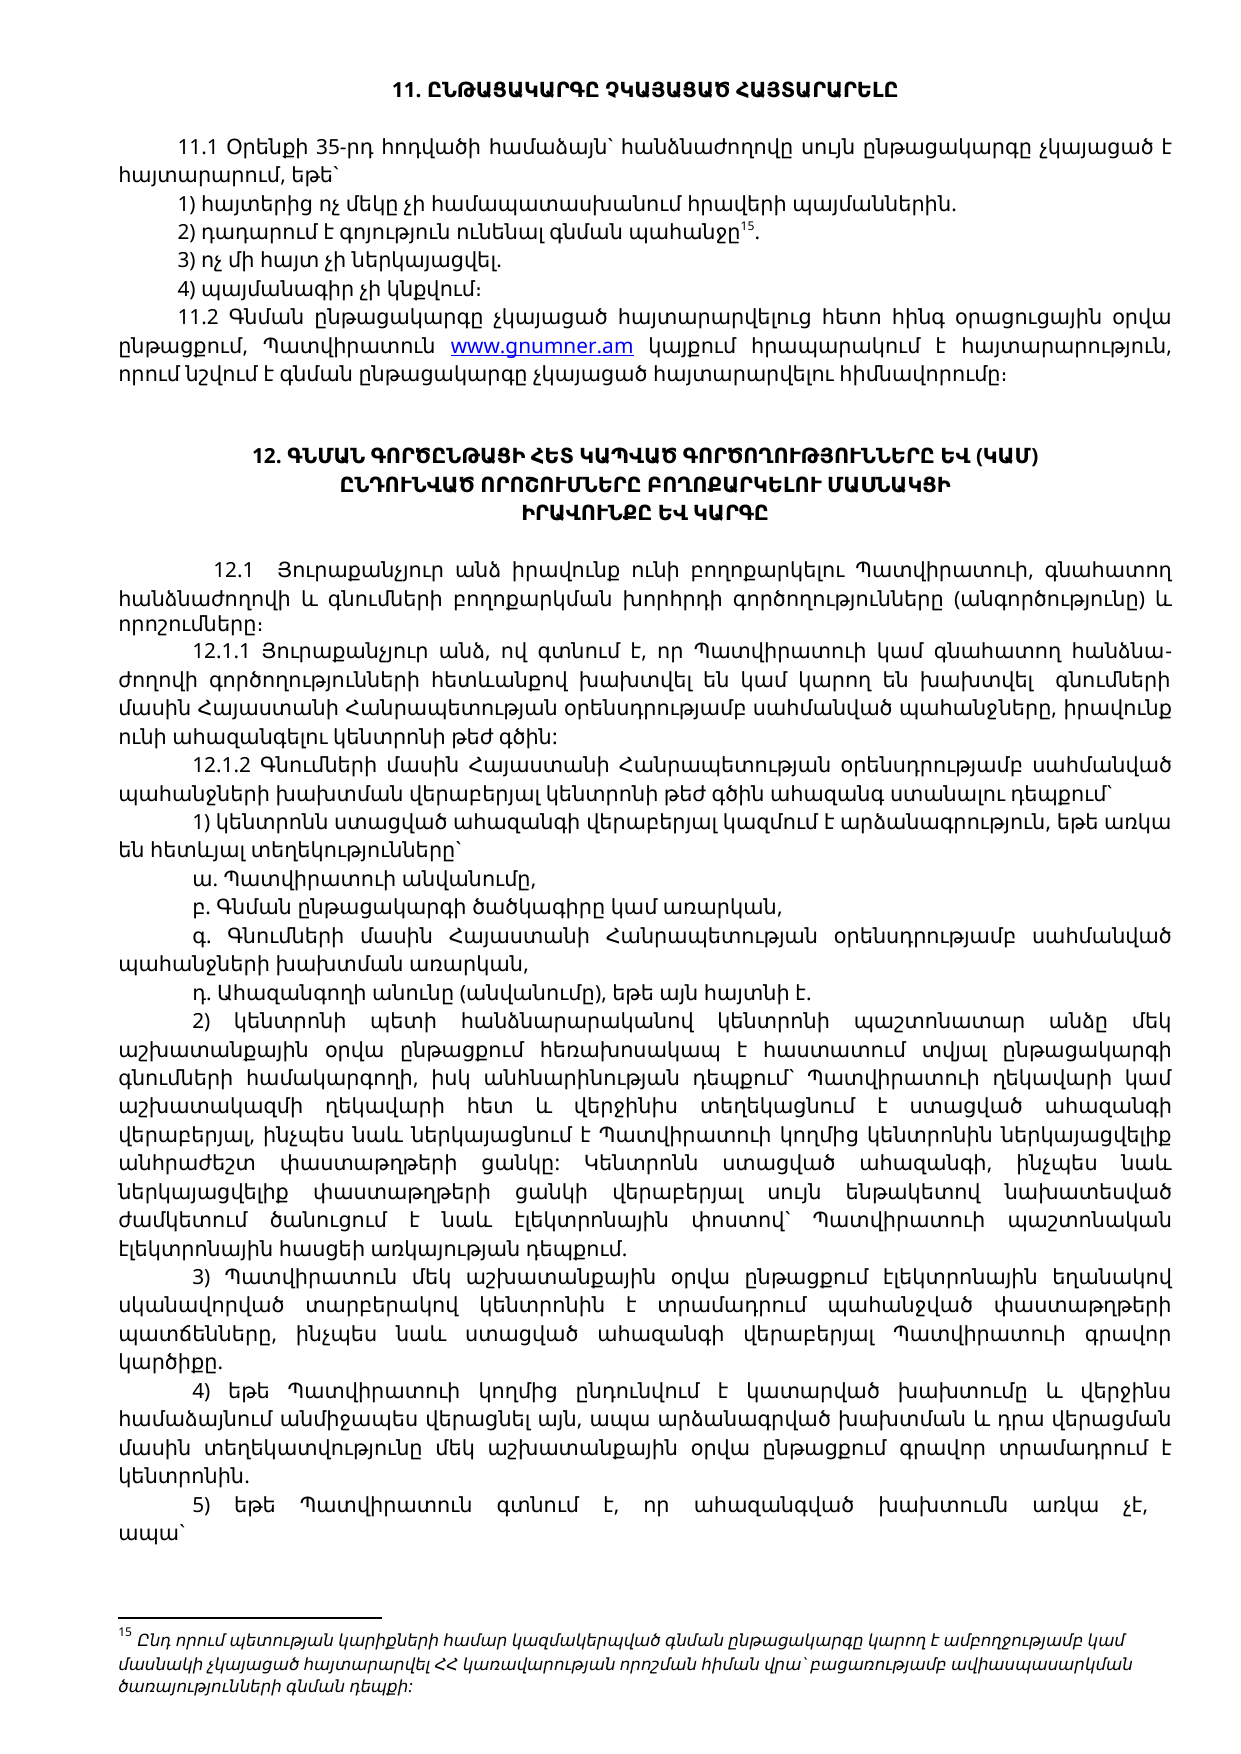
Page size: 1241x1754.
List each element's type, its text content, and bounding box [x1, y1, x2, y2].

text 11.2 Գնման ընթացակարգը չկայացած հայտարարվելուց հետո հինգ օրացուցային օրվա ընթացքում, Պատվիրատուն www.gnumner.am կայքում հրապարակում է հայտարարություն, որում նշվում է գնման ընթացակարգը չկայացած հայտարարվելու հիմնավորումը։ [118, 302, 1172, 388]
text ա. Պատվիրատուի անվանումը, [118, 864, 1172, 892]
text 3) Պատվիրատուն մեկ աշխատանքային օրվա ընթացքում էլեկտրոնային եղանակով սկանավորված տարբերակով կենտրոնին է տրամադրում պահանջված փաստաթղթերի պատճենները, ինչպես նաև ստացված ահազանգի վերաբերյալ Պատվիրատուի գրավոր կարծիքը. [118, 1262, 1172, 1376]
text գ. Գնումների մասին Հայաստանի Հանրապետության օրենսդրությամբ սահմանված պահանջների խախտման առարկան, [118, 921, 1172, 978]
text 3) ոչ մի հայտ չի ներկայացվել. [118, 246, 1172, 274]
text ԸՆԴՈՒՆՎԱԾ ՈՐՈՇՈՒՄՆԵՐԸ ԲՈՂՈՔԱՐԿԵԼՈՒ ՄԱՍՆԱԿՑԻ [118, 470, 1172, 498]
text 11.1 Օրենքի 35-րդ հոդվածի համաձայն` հանձնաժողովը սույն ընթացակարգը չկայացած է հայտարարում, եթե` [118, 132, 1172, 189]
text դ. Ահազանգողի անունը (անվանումը), եթե այն հայտնի է. [118, 978, 1172, 1006]
text 11. ԸՆԹԱՑԱԿԱՐԳԸ ՉԿԱՅԱՑԱԾ ՀԱՅՏԱՐԱՐԵԼԸ [118, 75, 1172, 103]
text 4) պայմանագիր չի կնքվում։ [118, 274, 1172, 302]
text 4) եթե Պատվիրատուի կողմից ընդունվում է կատարված խախտումը և վերջինս համաձայնում անմիջապես վերացնել այն, ապա արձանագրված խախտման և դրա վերացման մասին տեղեկատվությունը մեկ աշխատանքային օրվա ընթացքում գրավոր տրամադրում է կենտրոնին. [118, 1376, 1172, 1490]
text 12.1.1 Յուրաքանչյուր անձ, ով գտնում է, որ Պատվիրատուի կամ գնահատող հանձնաժողովի գործողությունների հետևանքով խախտվել են կամ կարող են խախտվել գնումների մասին Հայաստանի Հանրապետության օրենսդրությամբ սահմանված պահանջները, իրավունք ունի ահազանգելու կենտրոնի թեժ գծին: [118, 637, 1172, 750]
text 1) հայտերից ոչ մեկը չի համապատասխանում հրավերի պայմաններին. [118, 189, 1172, 217]
text 5) եթե Պատվիրատուն գտնում է, որ ահազանգված խախտումն առկա չէ, ապա` [118, 1490, 1172, 1547]
text 2) կենտրոնի պետի հանձնարարականով կենտրոնի պաշտոնատար անձը մեկ աշխատանքային օրվա ընթացքում հեռախոսակապ է հաստատում տվյալ ընթացակարգի գնումների համակարգողի, իսկ անհնարինության դեպքում` Պատվիրատուի ղեկավարի կամ աշխատակազմի ղեկավարի հետ և վերջինիս տեղեկացնում է ստացված ահազանգի վերաբերյալ, ինչպես նաև ներկայացնում է Պատվիրատուի կողմից կենտրոնին ներկայացվելիք անհրաժեշտ փաստաթղթերի ցանկը: Կենտրոնն ստացված ահազանգի, ինչպես նաև ներկայացվելիք փաստաթղթերի ցանկի վերաբերյալ սույն ենթակետով նախատեսված ժամկետում ծանուցում է նաև էլեկտրոնային փոստով` Պատվիրատուի պաշտոնական էլեկտրոնային հասցեի առկայության դեպքում. [118, 1006, 1172, 1262]
text բ. Գնման ընթացակարգի ծածկագիրը կամ առարկան, [118, 892, 1172, 921]
text ԻՐԱՎՈՒՆՔԸ ԵՎ ԿԱՐԳԸ [118, 498, 1172, 527]
text 12. ԳՆՄԱՆ ԳՈՐԾԸՆԹԱՑԻ ՀԵՏ ԿԱՊՎԱԾ ԳՈՐԾՈՂՈՒԹՅՈՒՆՆԵՐԸ ԵՎ (ԿԱՄ) [118, 442, 1172, 470]
text 1) կենտրոնն ստացված ահազանգի վերաբերյալ կազմում է արձանագրություն, եթե առկա են հետևյալ տեղեկությունները` [118, 807, 1172, 864]
text 12.1 Յուրաքանչյուր անձ իրավունք ունի բողոքարկելու Պատվիրատուի, գնահատող հանձնաժողովի և գնումների բողոքարկման խորհրդի գործողությունները (անգործությունը) և որոշումները։ [118, 555, 1172, 637]
text 12.1.2 Գնումների մասին Հայաստանի Հանրապետության օրենսդրությամբ սահմանված պահանջների խախտման վերաբերյալ կենտրոնի թեժ գծին ահազանգ ստանալու դեպքում` [118, 750, 1172, 807]
text 2) դադարում է գոյություն ունենալ գնման պահանջը. [118, 217, 1172, 246]
